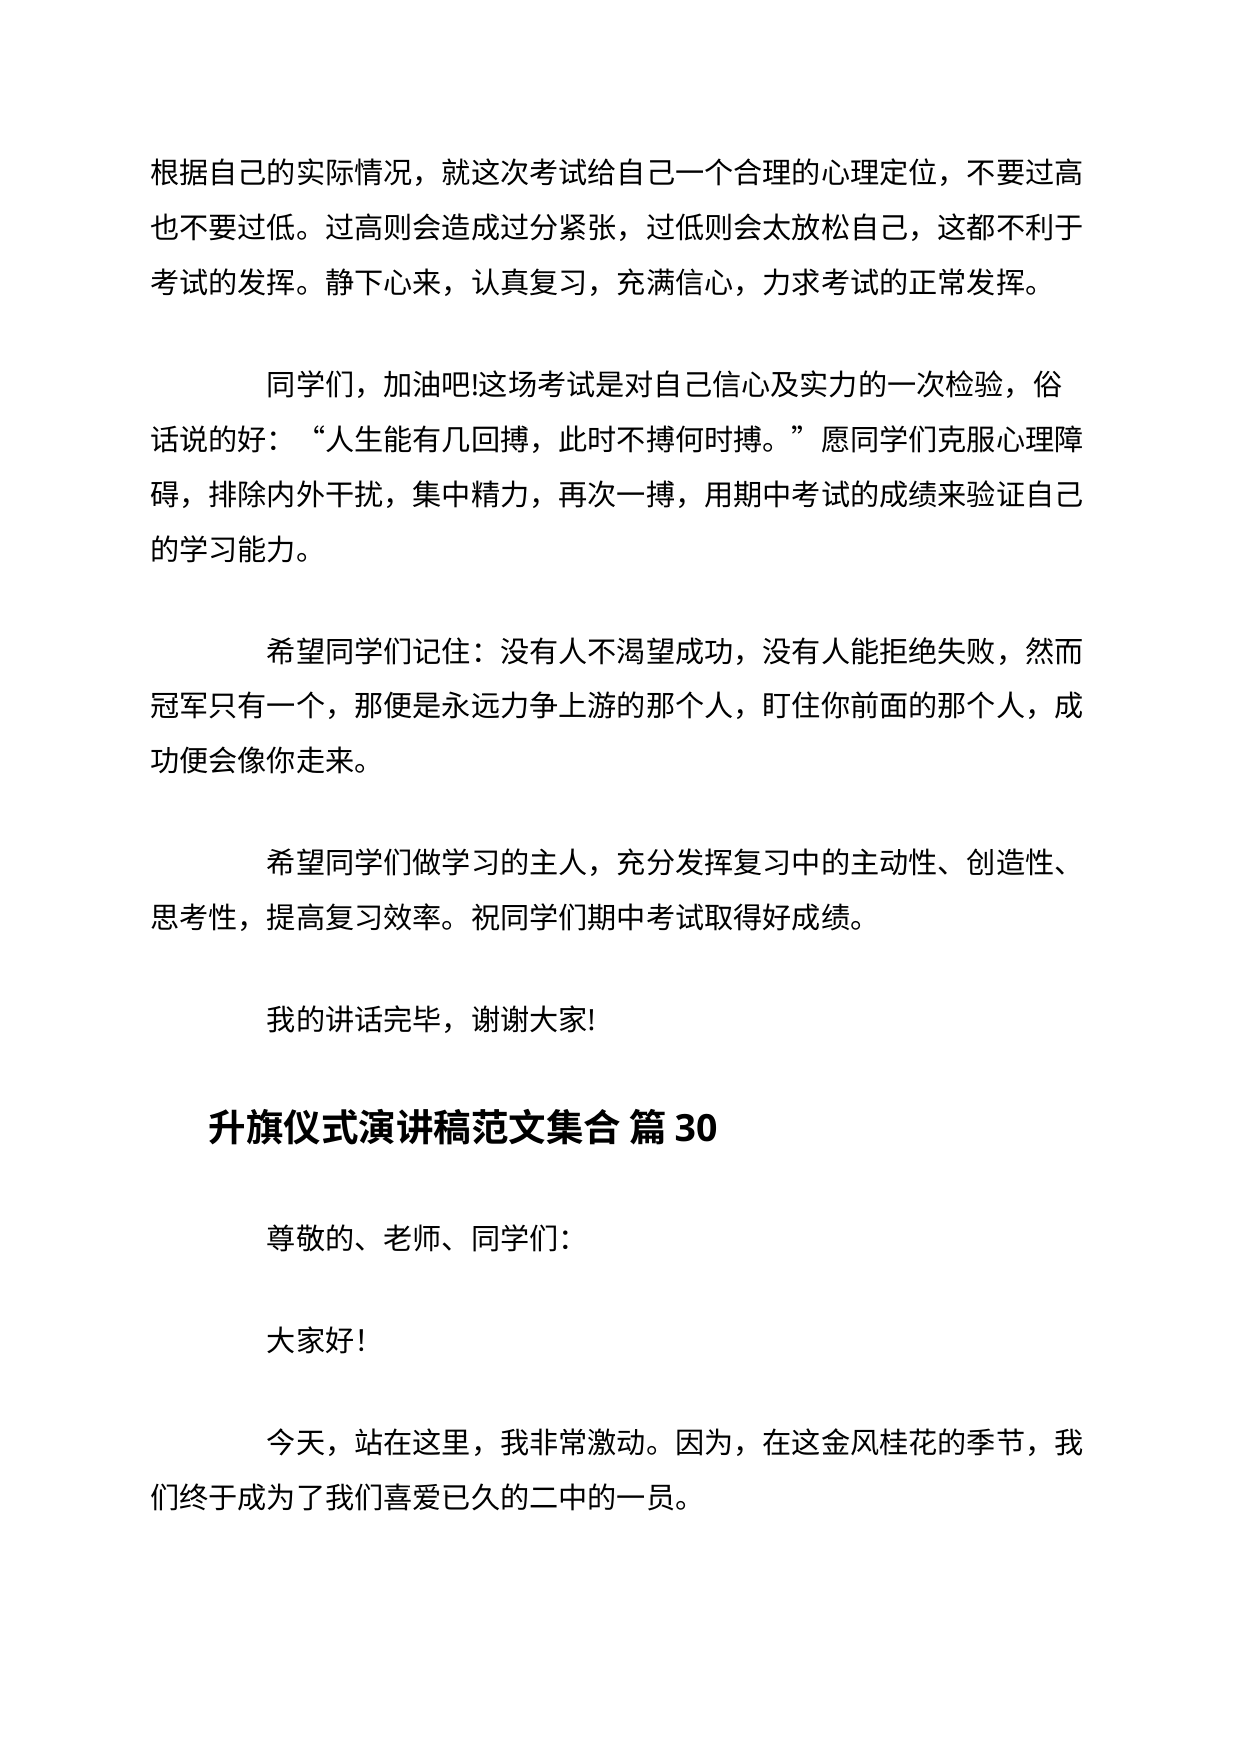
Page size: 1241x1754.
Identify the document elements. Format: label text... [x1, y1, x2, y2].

text 升旗仪式演讲稿范文集合 篇30 [150, 1098, 1090, 1153]
text 我的讲话完毕，谢谢大家! [150, 996, 1090, 1039]
text 今天，站在这里，我非常激动。因为，在这金风桂花的季节，我们终于成为了我们喜爱已久的二中的一员。 [150, 1419, 1090, 1517]
text 尊敬的、老师、同学们： [150, 1216, 1090, 1258]
text 希望同学们做学习的主人，充分发挥复习中的主动性、创造性、思考性，提高复习效率。祝同学们期中考试取得好成绩。 [150, 840, 1090, 937]
text 同学们，加油吧!这场考试是对自己信心及实力的一次检验，俗话说的好：“人生能有几回搏，此时不搏何时搏。”愿同学们克服心理障碍，排除内外干扰，集中精力，再次一搏，用期中考试的成绩来验证自己的学习能力。 [150, 362, 1090, 569]
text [150, 150, 1090, 302]
text 大家好！ [150, 1318, 1090, 1360]
text 希望同学们记住：没有人不渴望成功，没有人能拒绝失败，然而冠军只有一个，那便是永远力争上游的那个人，盯住你前面的那个人，成功便会像你走来。 [150, 628, 1090, 780]
